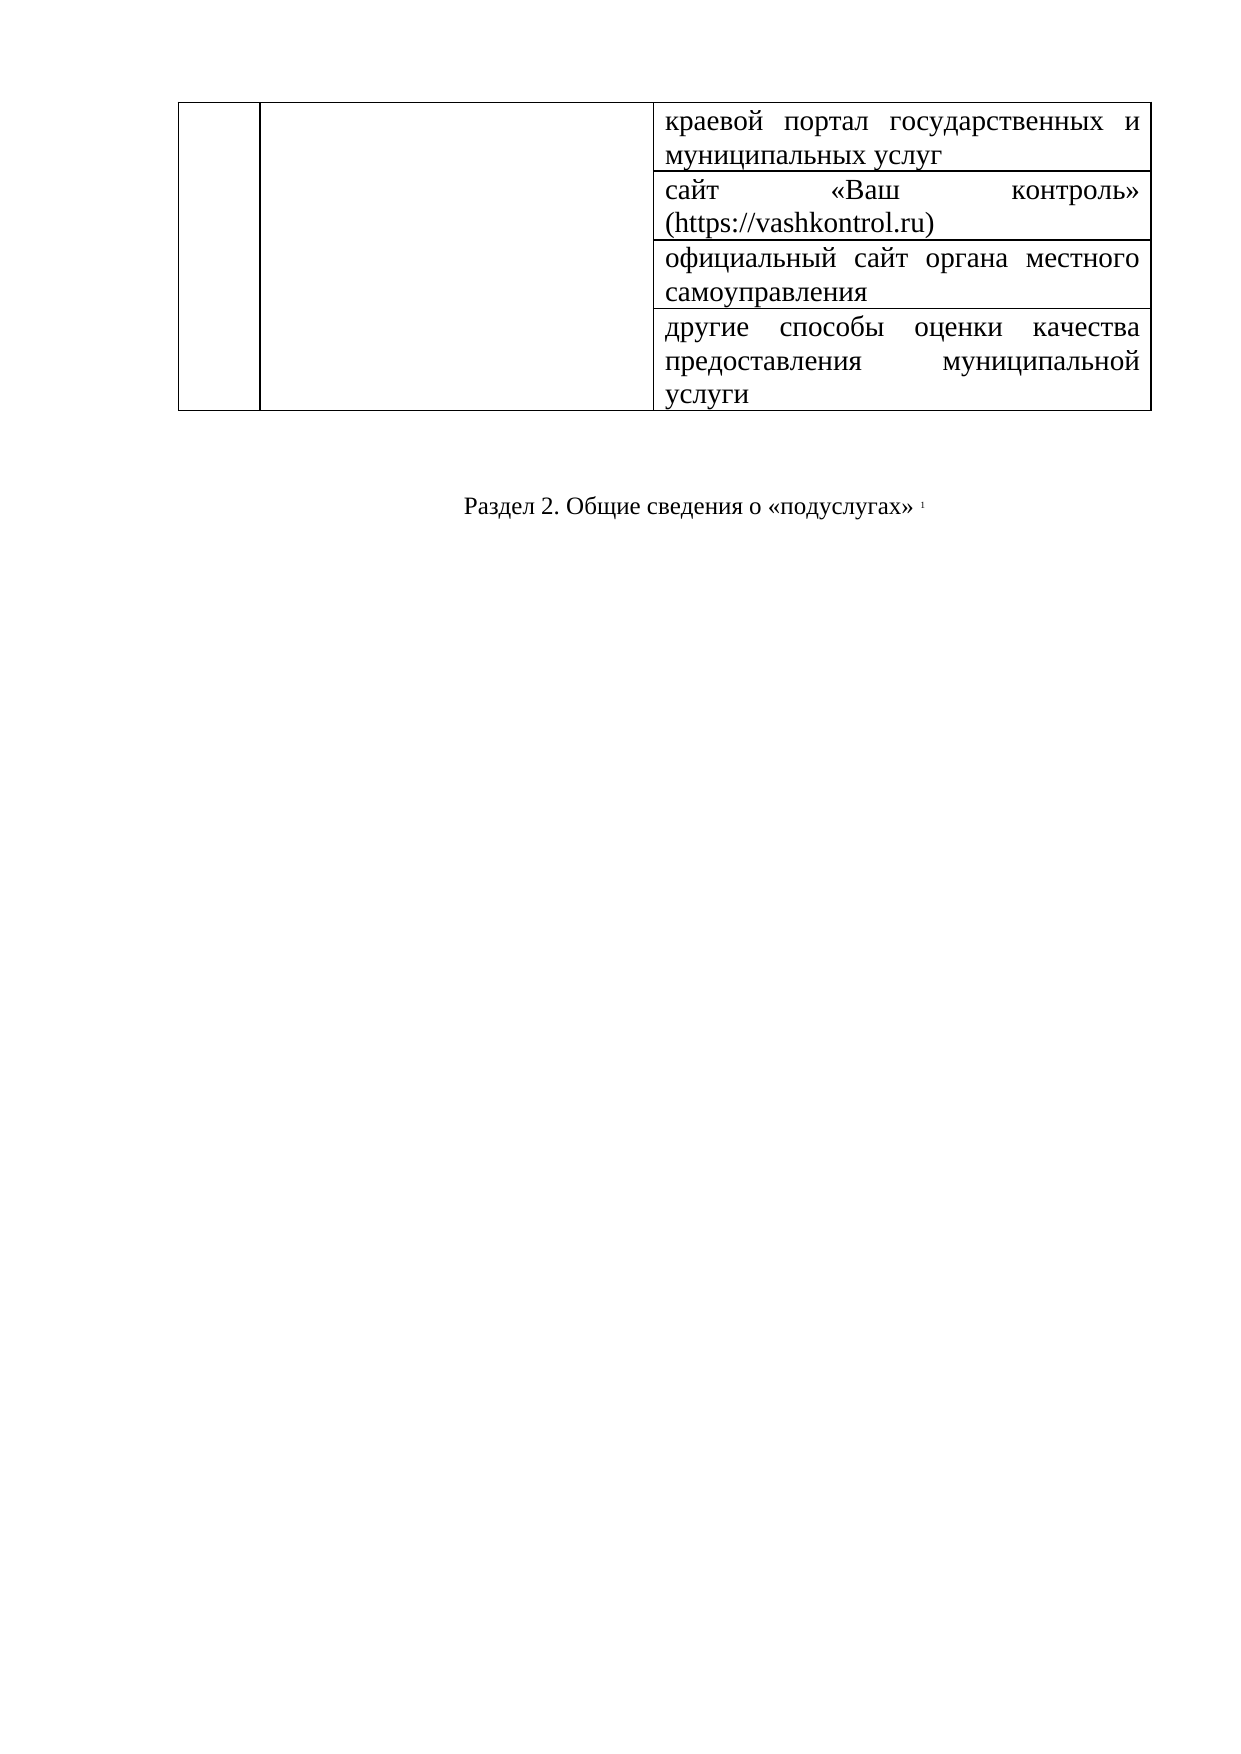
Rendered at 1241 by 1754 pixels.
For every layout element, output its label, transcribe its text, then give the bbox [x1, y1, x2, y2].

table_cell официальный сайт органа местного самоуправления [654, 241, 1150, 308]
table_cell сайт «Ваш контроль» (https://vashkontrol.ru) [654, 172, 1150, 239]
text Раздел 2. Общие сведения о «подуслугах» 1 [177, 491, 1152, 520]
table_cell краевой портал государственных и муниципальных услуг [654, 103, 1150, 170]
table_cell другие способы оценки качества предоставления муниципальной услуги [654, 309, 1150, 410]
